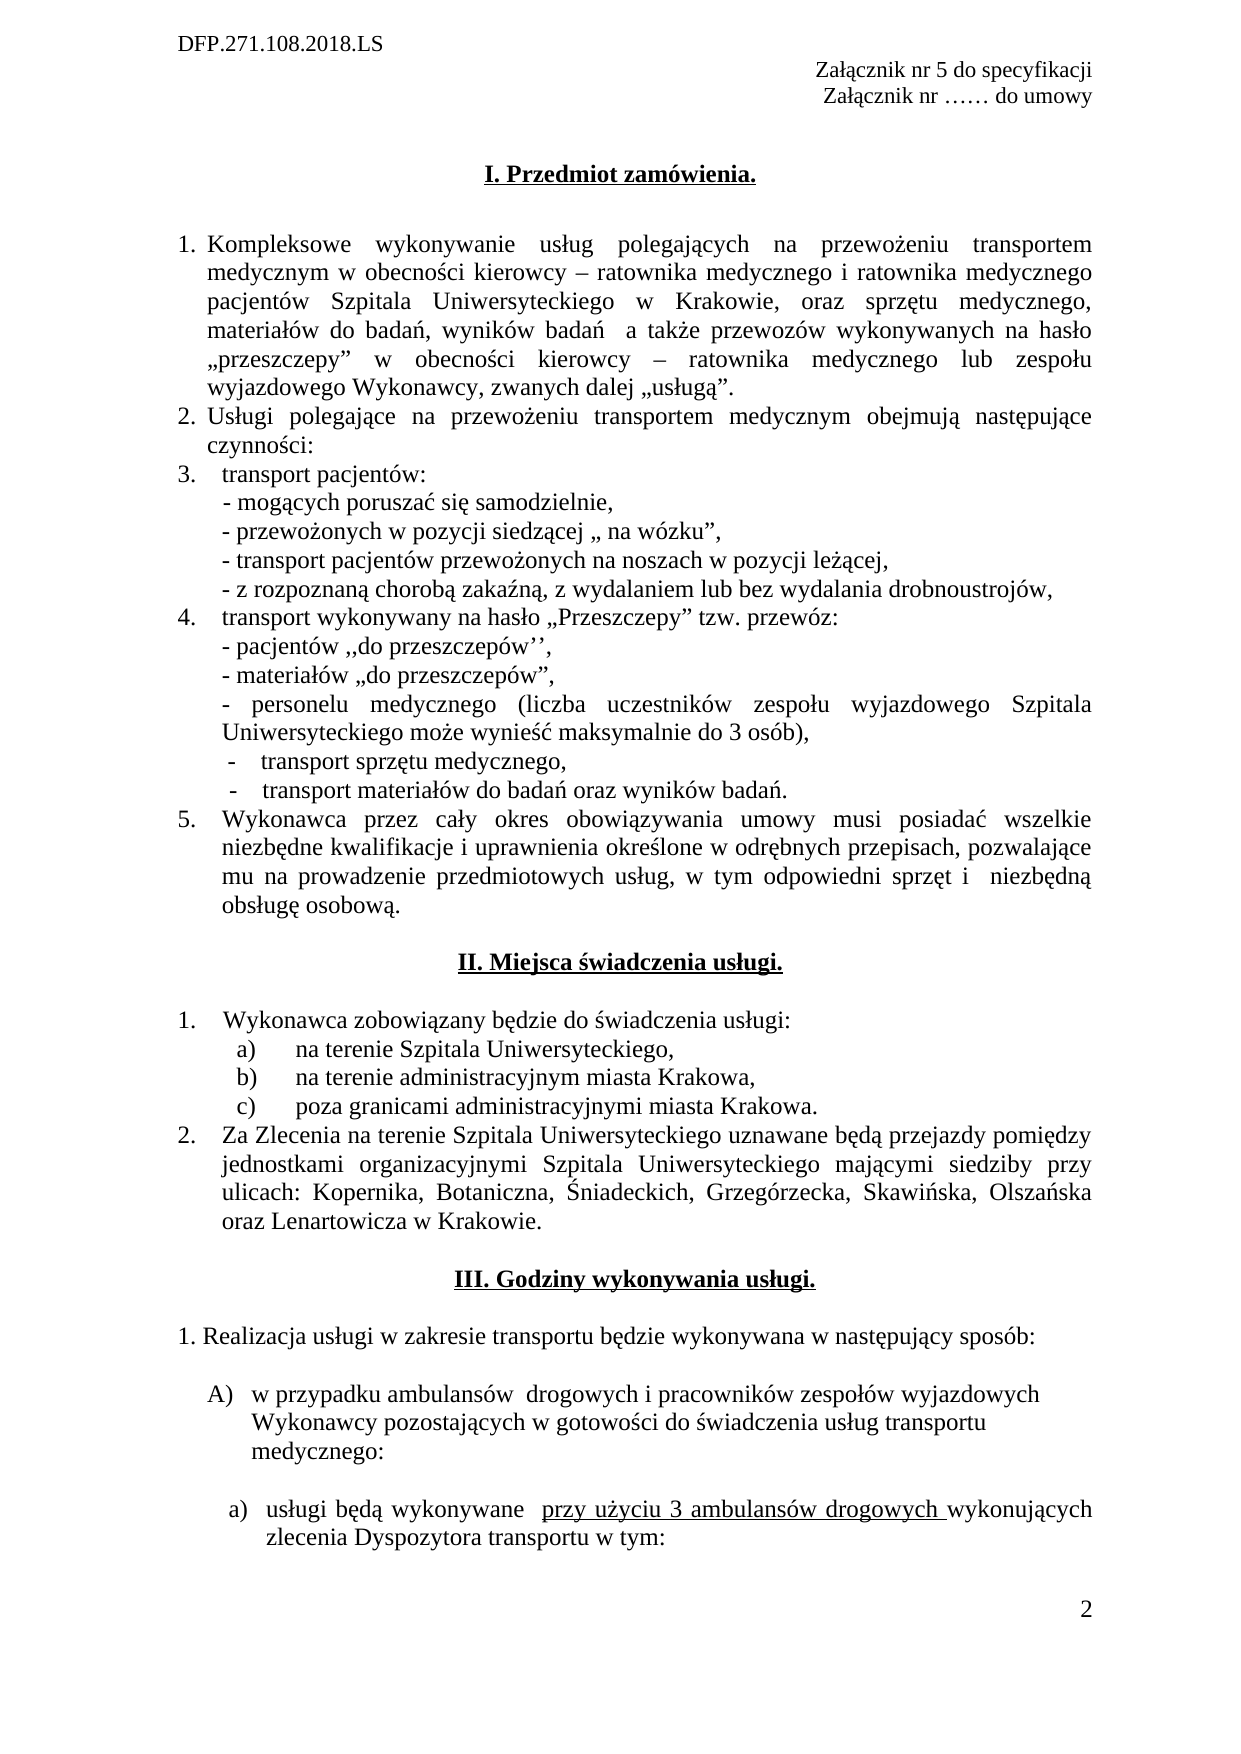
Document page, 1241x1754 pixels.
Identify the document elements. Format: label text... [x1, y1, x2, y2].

list Za Zlecenia na terenie Szpitala Uniwersyteckiego uznawane będą przejazdy pomiędzy jednostkami organizacyjnymi Szpitala Uniwersyteckiego mającymi siedziby przy ulicach: Kopernika, Botaniczna, Śniadeckich, Grzegórzecka, Skawińska, Olszańska oraz Lenartowicza w Krakowie. [177, 1120, 1092, 1235]
list Usługi polegające na przewożeniu transportem medycznym obejmują następujące czynności: [177, 401, 1092, 459]
list usługi będą wykonywane przy użyciu 3 ambulansów drogowych wykonujących zlecenia Dyspozytora transportu w tym: [228, 1494, 1092, 1551]
text - z rozpoznaną chorobą zakaźną, z wydalaniem lub bez wydalania drobnoustrojów, [222, 574, 1092, 602]
text - personelu medycznego (liczba uczestników zespołu wyjazdowego Szpitala Uniwersyteckiego może wynieść maksymalnie do 3 osób), [222, 689, 1092, 746]
text - transport sprzętu medycznego, [177, 746, 1092, 775]
text - transport pacjentów przewożonych na noszach w pozycji leżącej, [185, 545, 1092, 574]
list Wykonawca przez cały okres obowiązywania umowy musi posiadać wszelkie niezbędne kwalifikacje i uprawnienia określone w odrębnych przepisach, pozwalające mu na prowadzenie przedmiotowych usług, w tym odpowiedni sprzęt i niezbędną obsługę osobową. [177, 804, 1092, 919]
list transport pacjentów: [177, 459, 1092, 487]
list Kompleksowe wykonywanie usług polegających na przewożeniu transportem medycznym w obecności kierowcy – ratownika medycznego i ratownika medycznego pacjentów Szpitala Uniwersyteckiego w Krakowie, oraz sprzętu medycznego, materiałów do badań, wyników badań a także przewozów wykonywanych na hasło „przeszczepy” w obecności kierowcy – ratownika medycznego lub zespołu wyjazdowego Wykonawcy, zwanych dalej „usługą”. [177, 229, 1092, 401]
list w przypadku ambulansów drogowych i pracowników zespołów wyjazdowych [207, 1379, 1092, 1407]
list na terenie administracyjnym miasta Krakowa, [236, 1062, 1092, 1091]
text - przewożonych w pozycji siedzącej „ na wózku”, [185, 516, 1092, 545]
list na terenie Szpitala Uniwersyteckiego, [236, 1034, 1092, 1062]
list poza granicami administracyjnymi miasta Krakowa. [236, 1091, 1092, 1120]
text I. Przedmiot zamówienia. [148, 159, 1092, 187]
text - mogących poruszać się samodzielnie, [223, 487, 1092, 516]
text II. Miejsca świadczenia usługi. [148, 947, 1092, 976]
text 1. Realizacja usługi w zakresie transportu będzie wykonywana w następujący sposób: [148, 1321, 1092, 1350]
text - transport materiałów do badań oraz wyników badań. [185, 775, 1092, 804]
text medycznego: [251, 1436, 1092, 1465]
list Wykonawca zobowiązany będzie do świadczenia usługi: [177, 1005, 1092, 1034]
text - pacjentów ,,do przeszczepów’’, [222, 631, 1092, 660]
text - materiałów „do przeszczepów”, [222, 660, 1092, 689]
list transport wykonywany na hasło „Przeszczepy” tzw. przewóz: [177, 602, 1092, 631]
text III. Godziny wykonywania usługi. [177, 1264, 1092, 1292]
text Wykonawcy pozostających w gotowości do świadczenia usług transportu [251, 1407, 1092, 1436]
